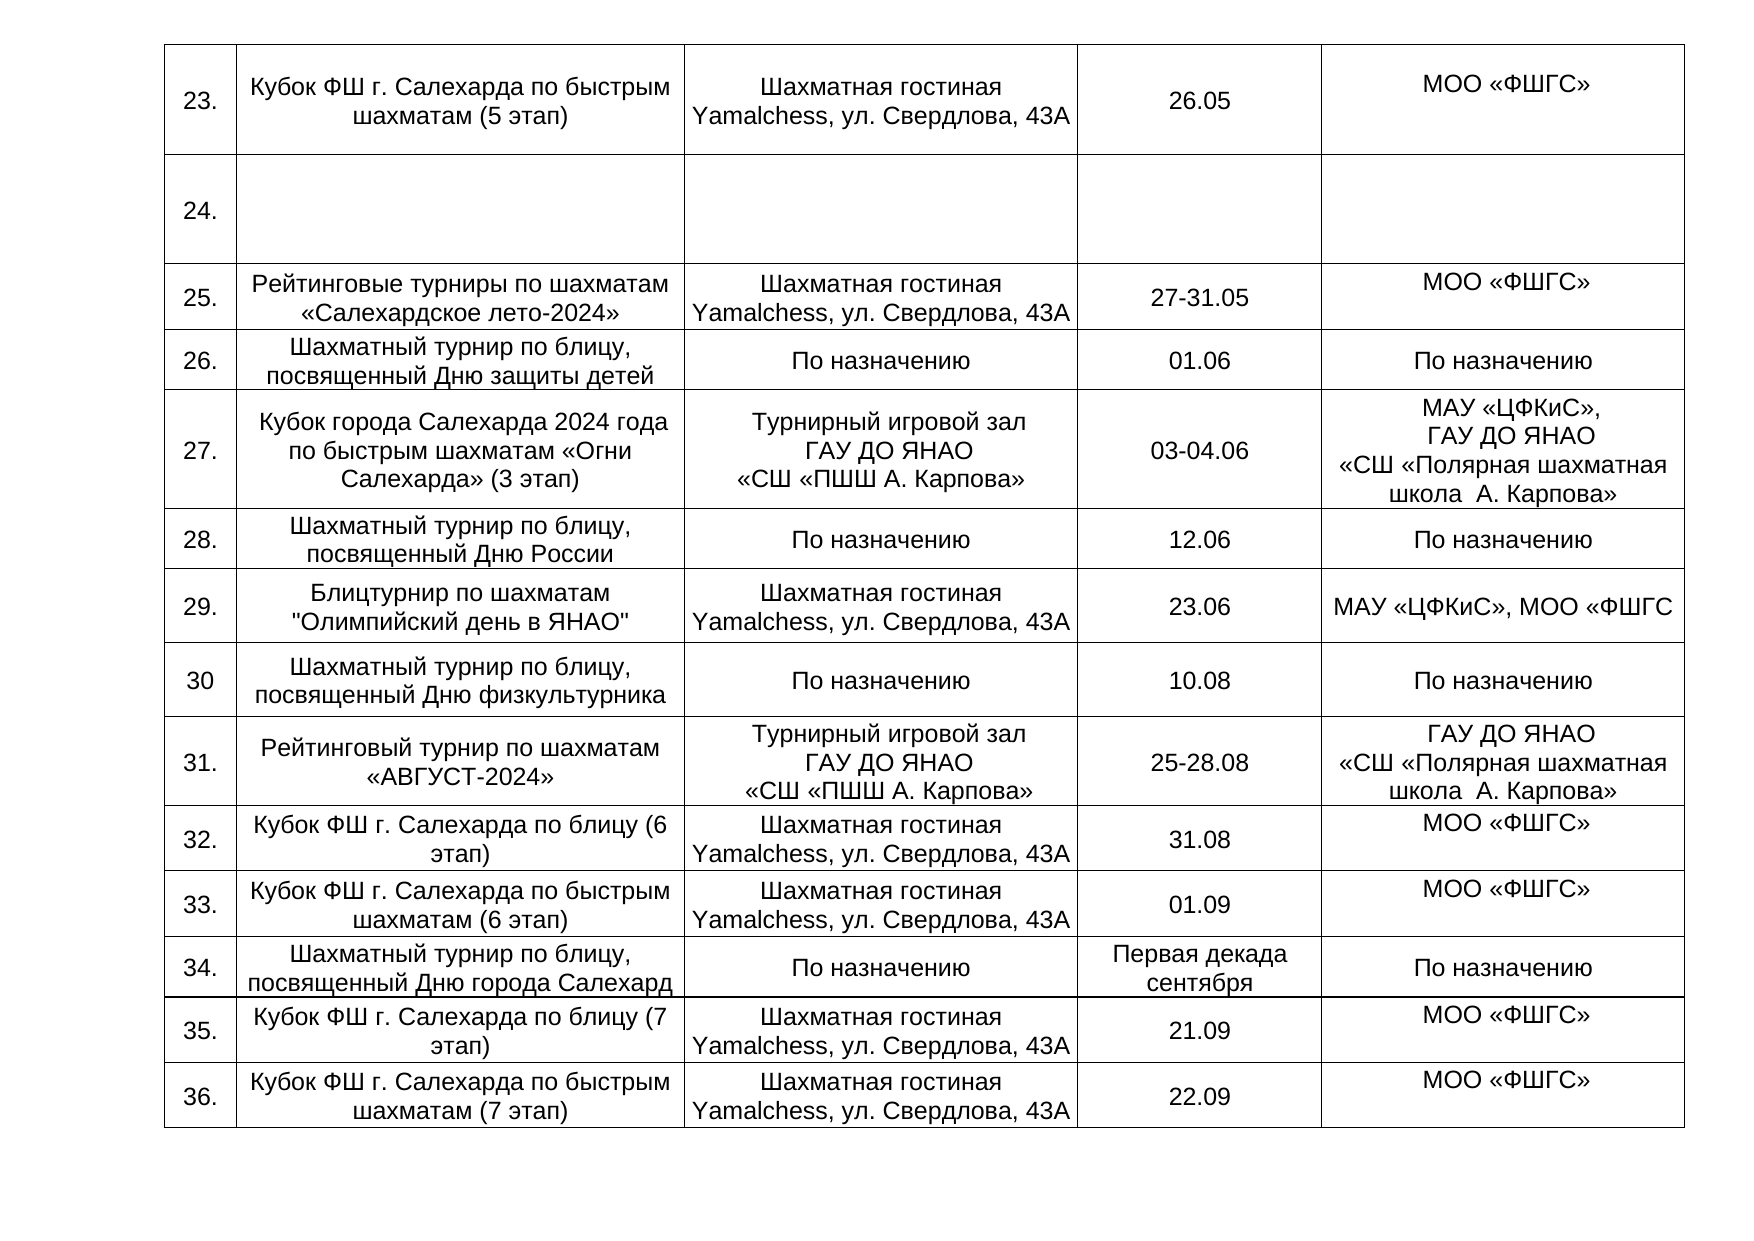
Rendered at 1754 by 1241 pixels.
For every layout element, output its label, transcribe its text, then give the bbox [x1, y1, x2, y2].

table_cell 32. [165, 806, 236, 870]
table_cell 10.08 [1078, 643, 1321, 716]
table_cell По назначению [685, 330, 1077, 389]
table_cell 26.05 [1078, 45, 1321, 154]
table_cell 27-31.05 [1078, 264, 1321, 329]
table_cell По назначению [685, 937, 1077, 996]
table_cell 35. [165, 998, 236, 1062]
table_cell Рейтинговые турниры по шахматам «Салехардское лето-2024» [237, 264, 684, 329]
table_cell Кубок ФШ г. Салехарда по блицу (7 этап) [237, 998, 684, 1062]
table_cell По назначению [685, 509, 1077, 568]
table_cell По назначению [1322, 937, 1684, 996]
table_cell 31.08 [1078, 806, 1321, 870]
table_cell 25-28.08 [1078, 717, 1321, 805]
table_cell [685, 155, 1077, 263]
table_cell Рейтинговый турнир по шахматам «АВГУСТ-2024» [237, 717, 684, 805]
table_cell 27. [165, 390, 236, 507]
table_cell МОО «ФШГС» [1322, 45, 1684, 154]
table_cell 30 [165, 643, 236, 716]
table_cell По назначению [1322, 330, 1684, 389]
table_cell Кубок города Салехарда 2024 года по быстрым шахматам «Огни Салехарда» (3 этап) [237, 390, 684, 507]
table_cell 26. [165, 330, 236, 389]
table_cell Турнирный игровой зал ГАУ ДО ЯНАО «СШ «ПШШ А. Карпова» [685, 717, 1077, 805]
table_cell Шахматная гостиная Yamalchess, ул. Свердлова, 43А [685, 569, 1077, 642]
table_cell По назначению [685, 643, 1077, 716]
table_cell ГАУ ДО ЯНАО «СШ «Полярная шахматная школа А. Карпова» [1322, 717, 1684, 805]
table_cell Шахматная гостиная Yamalchess, ул. Свердлова, 43А [685, 806, 1077, 870]
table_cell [685, 45, 1077, 154]
table_cell По назначению [1322, 643, 1684, 716]
table_cell [237, 155, 684, 263]
table_cell 01.09 [1078, 871, 1321, 936]
table_cell 31. [165, 717, 236, 805]
table_cell МАУ «ЦФКиС», МОО «ФШГС [1322, 569, 1684, 642]
table_cell Шахматная гостиная Yamalchess, ул. Свердлова, 43А [685, 871, 1077, 936]
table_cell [685, 264, 1077, 329]
table_cell МОО «ФШГС» [1322, 1063, 1684, 1127]
table_cell По назначению [1322, 509, 1684, 568]
table_cell МОО «ФШГС» [1322, 998, 1684, 1062]
table_cell Первая декада сентября [1078, 937, 1321, 996]
table_cell Кубок ФШ г. Салехарда по блицу (6 этап) [237, 806, 684, 870]
table_cell Шахматный турнир по блицу, посвященный Дню защиты детей [237, 330, 684, 389]
table_cell Кубок ФШ г. Салехарда по быстрым шахматам (7 этап) [237, 1063, 684, 1127]
table_cell Блицтурнир по шахматам "Олимпийский день в ЯНАО" [237, 569, 684, 642]
table_cell 25. [165, 264, 236, 329]
table_cell МОО «ФШГС» [1322, 264, 1684, 329]
table_cell МОО «ФШГС» [1322, 871, 1684, 936]
table_cell [1322, 155, 1684, 263]
table_cell [1078, 155, 1321, 263]
table_cell 22.09 [1078, 1063, 1321, 1127]
table_cell Шахматная гостиная Yamalchess, ул. Свердлова, 43А [685, 1063, 1077, 1127]
table_cell 23. [165, 45, 236, 154]
table_cell 33. [165, 871, 236, 936]
table_cell 28. [165, 509, 236, 568]
table_cell 29. [165, 569, 236, 642]
table_cell Шахматная гостиная Yamalchess, ул. Свердлова, 43А [685, 998, 1077, 1062]
table_cell Кубок ФШ г. Салехарда по быстрым шахматам (5 этап) [237, 45, 684, 154]
table_cell 23.06 [1078, 569, 1321, 642]
table_cell Шахматный турнир по блицу, посвященный Дню города Салехард [237, 937, 684, 996]
table_cell 34. [165, 937, 236, 996]
table_cell Шахматный турнир по блицу, посвященный Дню физкультурника [237, 643, 684, 716]
table_cell МОО «ФШГС» [1322, 806, 1684, 870]
table_cell 03-04.06 [1078, 390, 1321, 507]
table_cell 36. [165, 1063, 236, 1127]
table_cell 01.06 [1078, 330, 1321, 389]
table_cell Шахматный турнир по блицу, посвященный Дню России [237, 509, 684, 568]
table_cell 12.06 [1078, 509, 1321, 568]
table_cell 21.09 [1078, 998, 1321, 1062]
table_cell МАУ «ЦФКиС», ГАУ ДО ЯНАО «СШ «Полярная шахматная школа А. Карпова» [1322, 390, 1684, 507]
table_cell Кубок ФШ г. Салехарда по быстрым шахматам (6 этап) [237, 871, 684, 936]
table_cell 24. [165, 155, 236, 263]
table_cell Турнирный игровой зал ГАУ ДО ЯНАО «СШ «ПШШ А. Карпова» [685, 390, 1077, 507]
